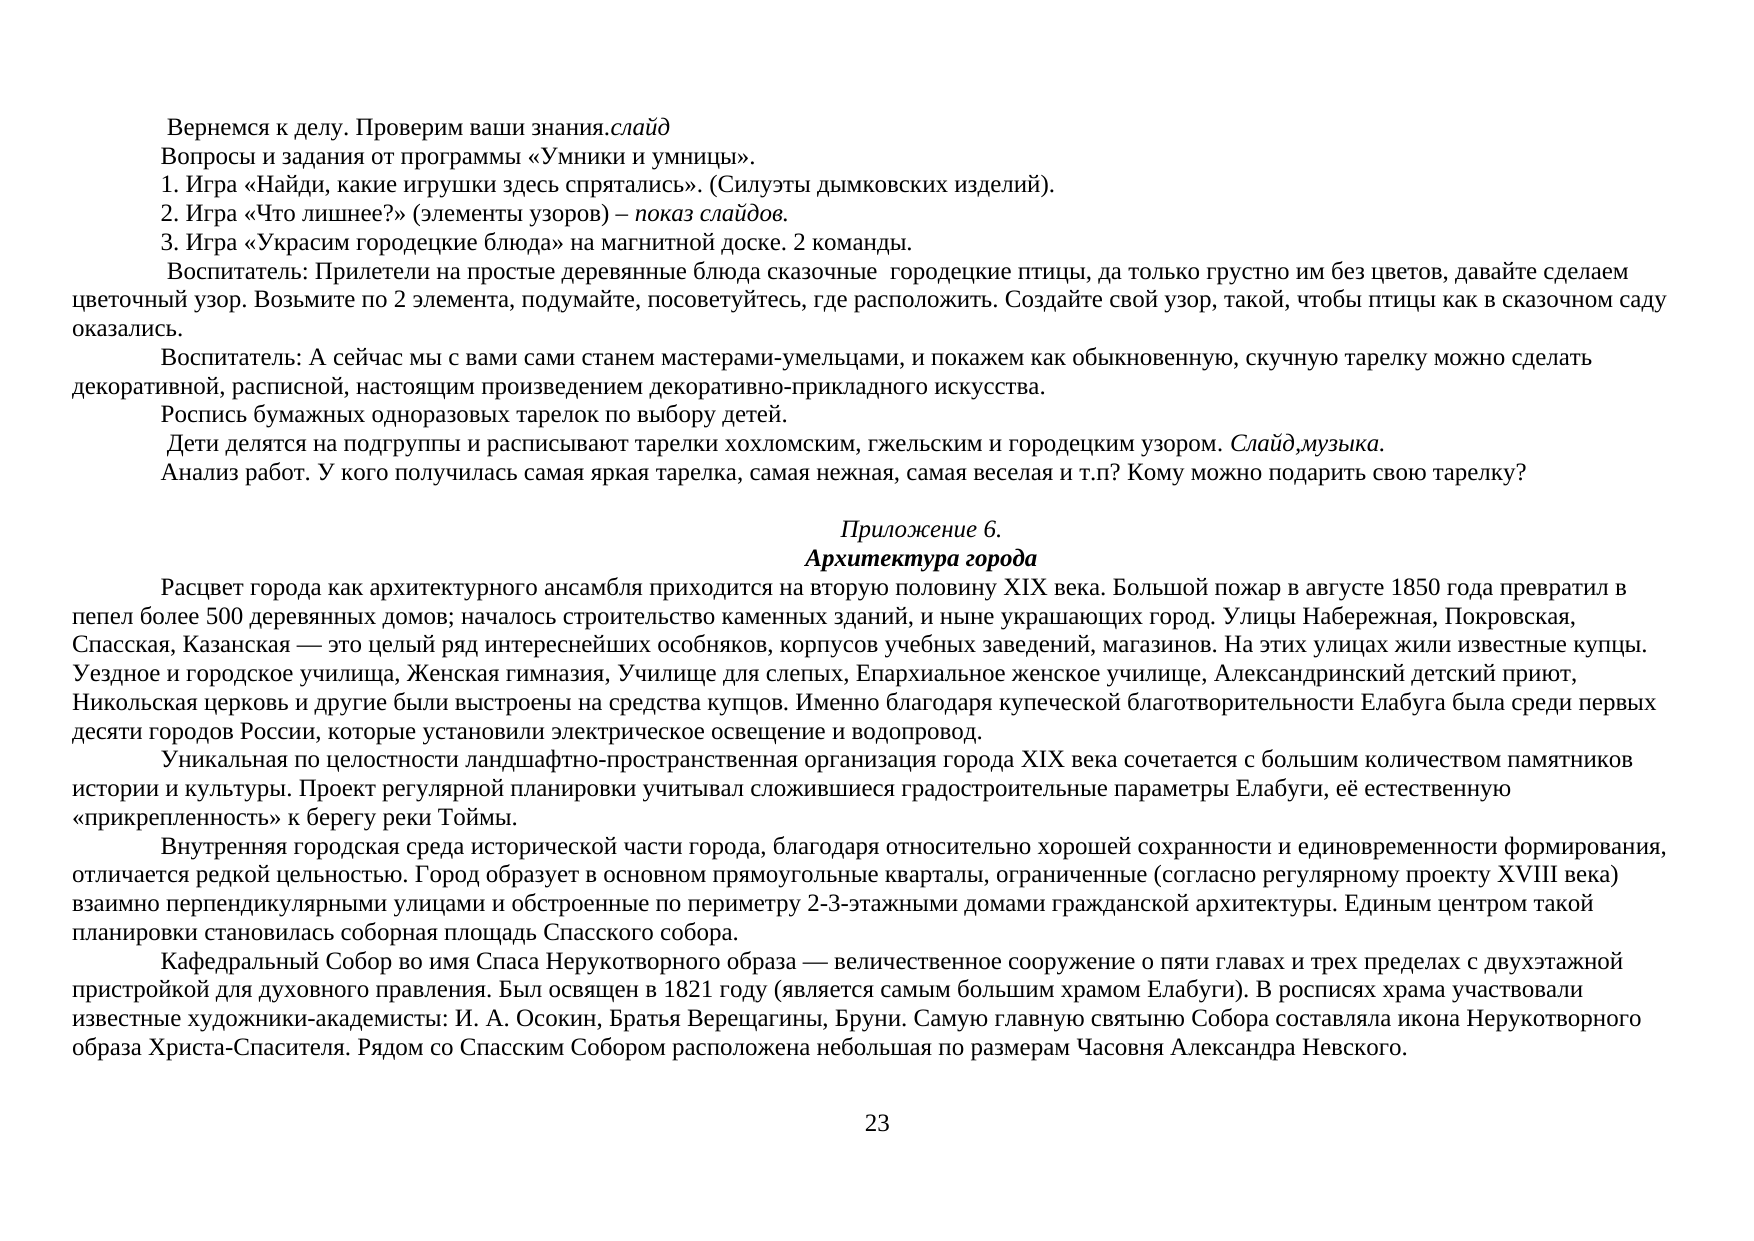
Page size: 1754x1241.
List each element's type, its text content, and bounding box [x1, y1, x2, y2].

text Уникальная по целостности ландшафтно-пространственная организация города XIX века сочетается с большим количеством памятников истории и культуры. Проект регулярной планировки учитывал сложившиеся градостроительные параметры Елабуги, её естественную «прикрепленность» к берегу реки Тоймы. [72, 744, 1682, 831]
text Анализ работ. У кого получилась самая яркая тарелка, самая нежная, самая веселая и т.п? Кому можно подарить свою тарелку? [72, 457, 1682, 486]
text Расцвет города как архитектурного ансамбля приходится на вторую половину XIX века. Большой пожар в августе 1850 года превратил в пепел более 500 деревянных домов; началось строительство каменных зданий, и ныне украшающих город. Улицы Набережная, Покровская, Спасская, Казанская — это целый ряд интереснейших особняков, корпусов учебных заведений, магазинов. На этих улицах жили известные купцы. Уездное и городское училища, Женская гимназия, Училище для слепых, Епархиальное женское училище, Александринский детский приют, Никольская церковь и другие были выстроены на средства купцов. Именно благодаря купеческой благотворительности Елабуга была среди первых десяти городов России, которые установили электрическое освещение и водопровод. [72, 572, 1682, 744]
text Внутренняя городская среда исторической части города, благодаря относительно хорошей сохранности и единовременности формирования, отличается редкой цельностью. Город образует в основном прямоугольные кварталы, ограниченные (согласно регулярному проекту XVIII века) взаимно перпендикулярными улицами и обстроенные по периметру 2-3-этажными домами гражданской архитектуры. Единым центром такой планировки становилась соборная площадь Спасского собора. [72, 831, 1682, 946]
text Вопросы и задания от программы «Умники и умницы». [72, 141, 1682, 169]
text Дети делятся на подгруппы и расписывают тарелки хохломским, гжельским и городецким узором. Слайд,музыка. [72, 428, 1682, 457]
text 1. Игра «Найди, какие игрушки здесь спрятались». (Силуэты дымковских изделий). [72, 169, 1682, 198]
text 2. Игра «Что лишнее?» (элементы узоров) – показ слайдов. [72, 198, 1682, 227]
text Кафедральный Собор во имя Спаса Нерукотворного образа — величественное сооружение о пяти главах и трех пределах с двухэтажной пристройкой для духовного правления. Был освящен в 1821 году (является самым большим храмом Елабуги). В росписях храма участвовали известные художники-академисты: И. А. Осокин, Братья Верещагины, Бруни. Самую главную святыню Собора составляла икона Нерукотворного образа Христа-Спасителя. Рядом со Спасским Собором расположена небольшая по размерам Часовня Александра Невского. [72, 946, 1682, 1061]
text 3. Игра «Украсим городецкие блюда» на магнитной доске. 2 команды. [72, 227, 1682, 256]
text Воспитатель: Прилетели на простые деревянные блюда сказочные городецкие птицы, да только грустно им без цветов, давайте сделаем цветочный узор. Возьмите по 2 элемента, подумайте, посоветуйтесь, где расположить. Создайте свой узор, такой, чтобы птицы как в сказочном саду оказались. [72, 256, 1682, 342]
text Приложение 6. [72, 514, 1682, 543]
text Архитектура города [72, 543, 1682, 572]
text Роспись бумажных одноразовых тарелок по выбору детей. [72, 399, 1682, 428]
text Воспитатель: А сейчас мы с вами сами станем мастерами-умельцами, и покажем как обыкновенную, скучную тарелку можно сделать декоративной, расписной, настоящим произведением декоративно-прикладного искусства. [72, 342, 1682, 399]
text Вернемся к делу. Проверим ваши знания.слайд [72, 112, 1682, 141]
